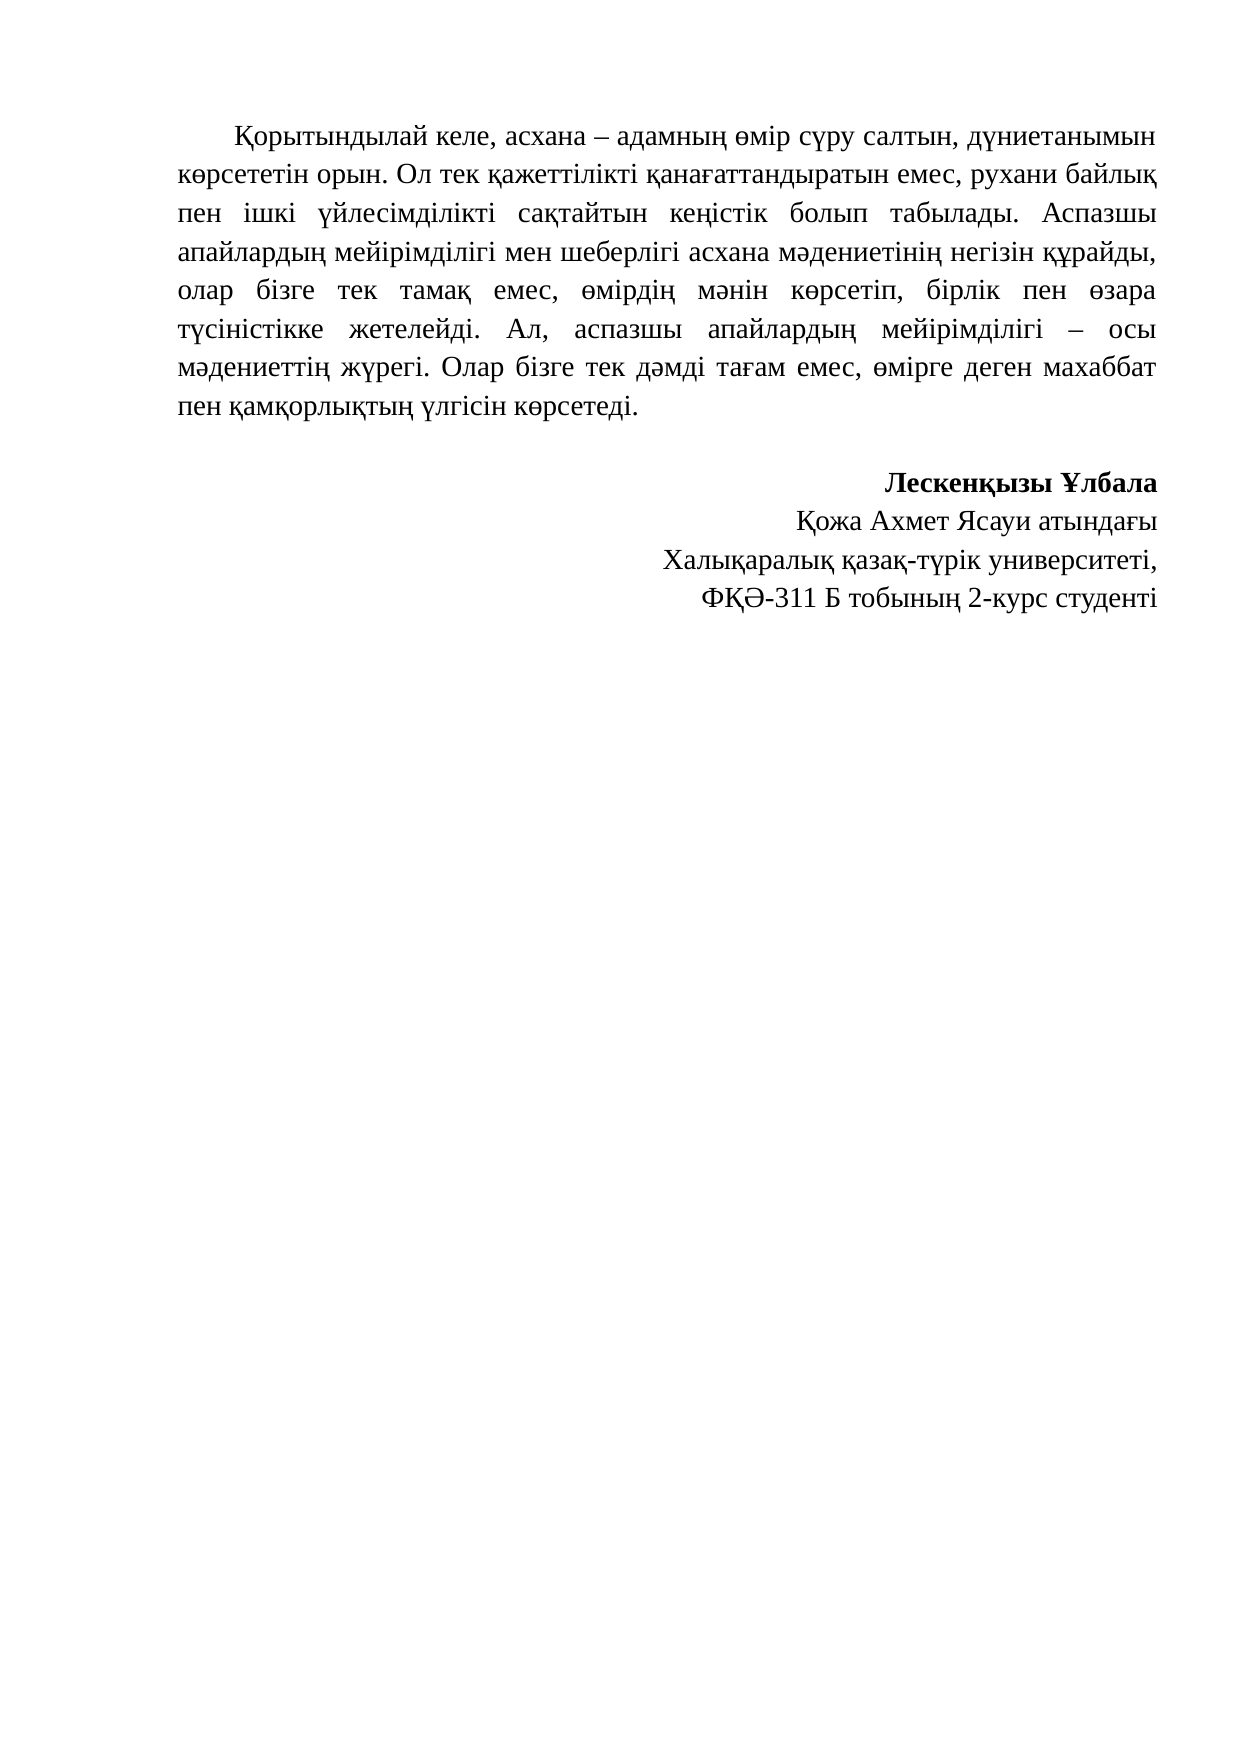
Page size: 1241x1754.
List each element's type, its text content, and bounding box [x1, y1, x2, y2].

text Халықаралық қазақ-түрік университеті, [177, 542, 1158, 576]
text Лескенқызы Ұлбала [177, 465, 1158, 498]
text Қорытындылай келе, асхана – адамның өмір сүру салтын, дүниетанымын көрсететін орын. Ол тек қажеттілікті қанағаттандыратын емес, рухани байлық пен ішкі үйлесімділікті сақтайтын кеңістік болып табылады. Аспазшы апайлардың мейірімділігі мен шеберлігі асхана мәдениетінің негізін құрайды, олар бізге тек тамақ емес, өмірдің мәнін көрсетіп, бірлік пен өзара түсіністікке жетелейді. Ал, аспазшы апайлардың мейірімділігі – осы мәдениеттің жүрегі. Олар бізге тек дәмді тағам емес, өмірге деген махаббат пен қамқорлықтың үлгісін көрсетеді. [177, 118, 1158, 421]
text Қожа Ахмет Ясауи атындағы [177, 503, 1158, 537]
text ФҚӘ-311 Б тобының 2-курс студенті [177, 581, 1158, 614]
